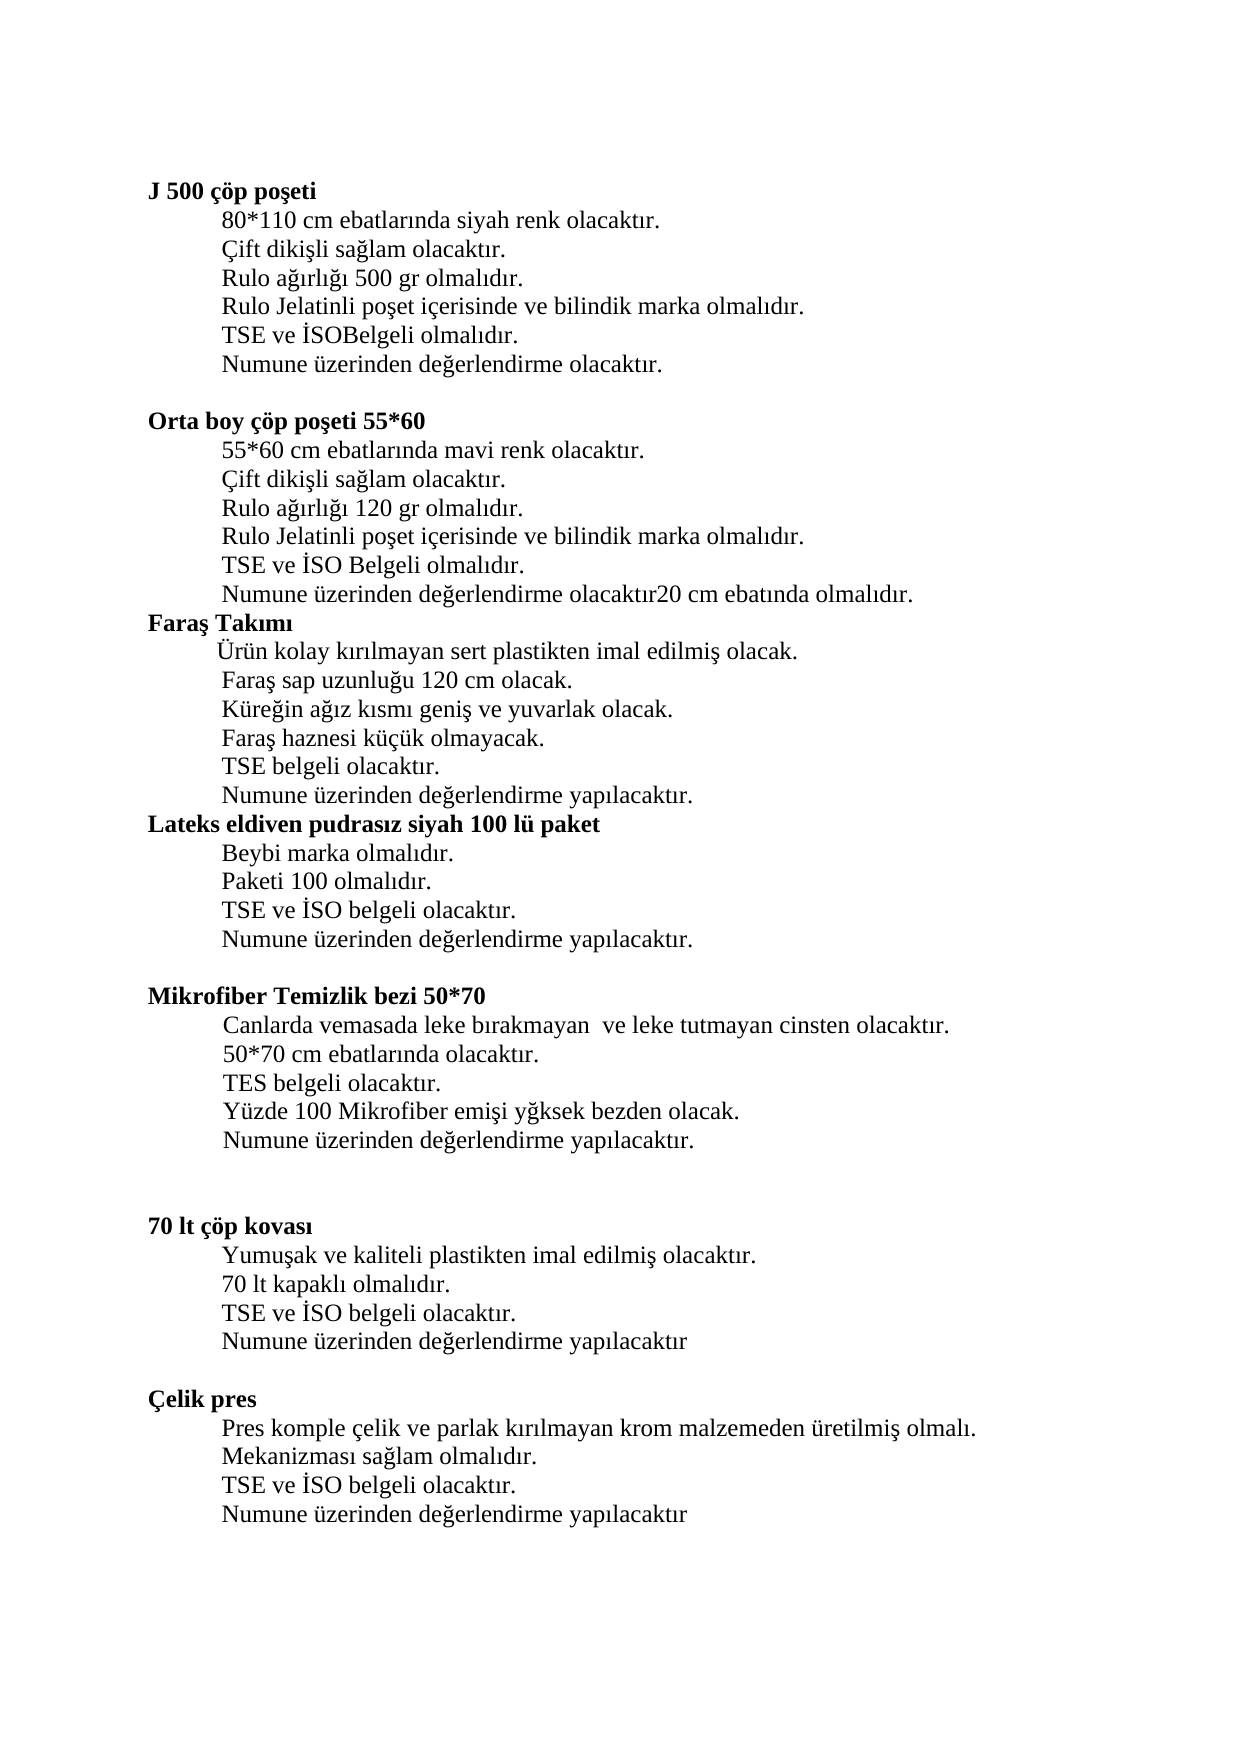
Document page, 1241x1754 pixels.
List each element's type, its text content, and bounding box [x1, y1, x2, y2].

text Rulo Jelatinli poşet içerisinde ve bilindik marka olmalıdır. [148, 291, 1093, 320]
text 70 lt kapaklı olmalıdır. [148, 1269, 1093, 1298]
list Numune üzerinden değerlendirme yapılacaktır. [223, 1125, 1093, 1154]
text Rulo ağırlığı 500 gr olmalıdır. [148, 263, 1093, 291]
list Yüzde 100 Mikrofiber emişi yğksek bezden olacak. [223, 1096, 1093, 1125]
text Paketi 100 olmalıdır. [148, 866, 1093, 895]
text J 500 çöp poşeti [148, 176, 1093, 205]
text Yumuşak ve kaliteli plastikten imal edilmiş olacaktır. [148, 1240, 1093, 1269]
text Çift dikişli sağlam olacaktır. [148, 464, 1093, 493]
text TSE belgeli olacaktır. [148, 751, 1093, 780]
text Mikrofiber Temizlik bezi 50*70 [148, 981, 1093, 1010]
text Faraş haznesi küçük olmayacak. [148, 723, 1093, 751]
text Numune üzerinden değerlendirme yapılacaktır. [148, 924, 1093, 953]
text TSE ve İSO Belgeli olmalıdır. [148, 550, 1093, 579]
text TSE ve İSO belgeli olacaktır. [148, 1470, 1093, 1499]
text TSE ve İSO belgeli olacaktır. [148, 1298, 1093, 1326]
text TSE ve İSOBelgeli olmalıdır. [148, 320, 1093, 349]
text Çift dikişli sağlam olacaktır. [148, 234, 1093, 263]
text Numune üzerinden değerlendirme olacaktır. [148, 349, 1093, 378]
list Canlarda vemasada leke bırakmayan ve leke tutmayan cinsten olacaktır. [223, 1010, 1093, 1039]
text Rulo ağırlığı 120 gr olmalıdır. [148, 493, 1093, 521]
text Orta boy çöp poşeti 55*60 [148, 406, 1093, 435]
text Numune üzerinden değerlendirme yapılacaktır. [148, 780, 1093, 809]
text Numune üzerinden değerlendirme olacaktır20 cm ebatında olmalıdır. [148, 579, 1093, 608]
text Lateks eldiven pudrasız siyah 100 lü paket [148, 809, 1093, 838]
text 55*60 cm ebatlarında mavi renk olacaktır. [148, 435, 1093, 464]
text Faraş sap uzunluğu 120 cm olacak. [148, 665, 1093, 694]
text 80*110 cm ebatlarında siyah renk olacaktır. [148, 205, 1093, 234]
text Küreğin ağız kısmı geniş ve yuvarlak olacak. [148, 694, 1093, 723]
list 50*70 cm ebatlarında olacaktır. [223, 1039, 1093, 1068]
text Ürün kolay kırılmayan sert plastikten imal edilmiş olacak. [148, 636, 1093, 665]
text 70 lt çöp kovası [148, 1211, 1093, 1240]
text Mekanizması sağlam olmalıdır. [148, 1441, 1093, 1470]
text Numune üzerinden değerlendirme yapılacaktır [148, 1499, 1093, 1528]
text Numune üzerinden değerlendirme yapılacaktır [148, 1326, 1093, 1355]
text Çelik pres [148, 1384, 1093, 1413]
list TES belgeli olacaktır. [223, 1068, 1093, 1096]
text Rulo Jelatinli poşet içerisinde ve bilindik marka olmalıdır. [148, 521, 1093, 550]
text Beybi marka olmalıdır. [148, 838, 1093, 866]
text TSE ve İSO belgeli olacaktır. [148, 895, 1093, 924]
text Faraş Takımı [148, 608, 1093, 636]
text Pres komple çelik ve parlak kırılmayan krom malzemeden üretilmiş olmalı. [148, 1413, 1093, 1441]
